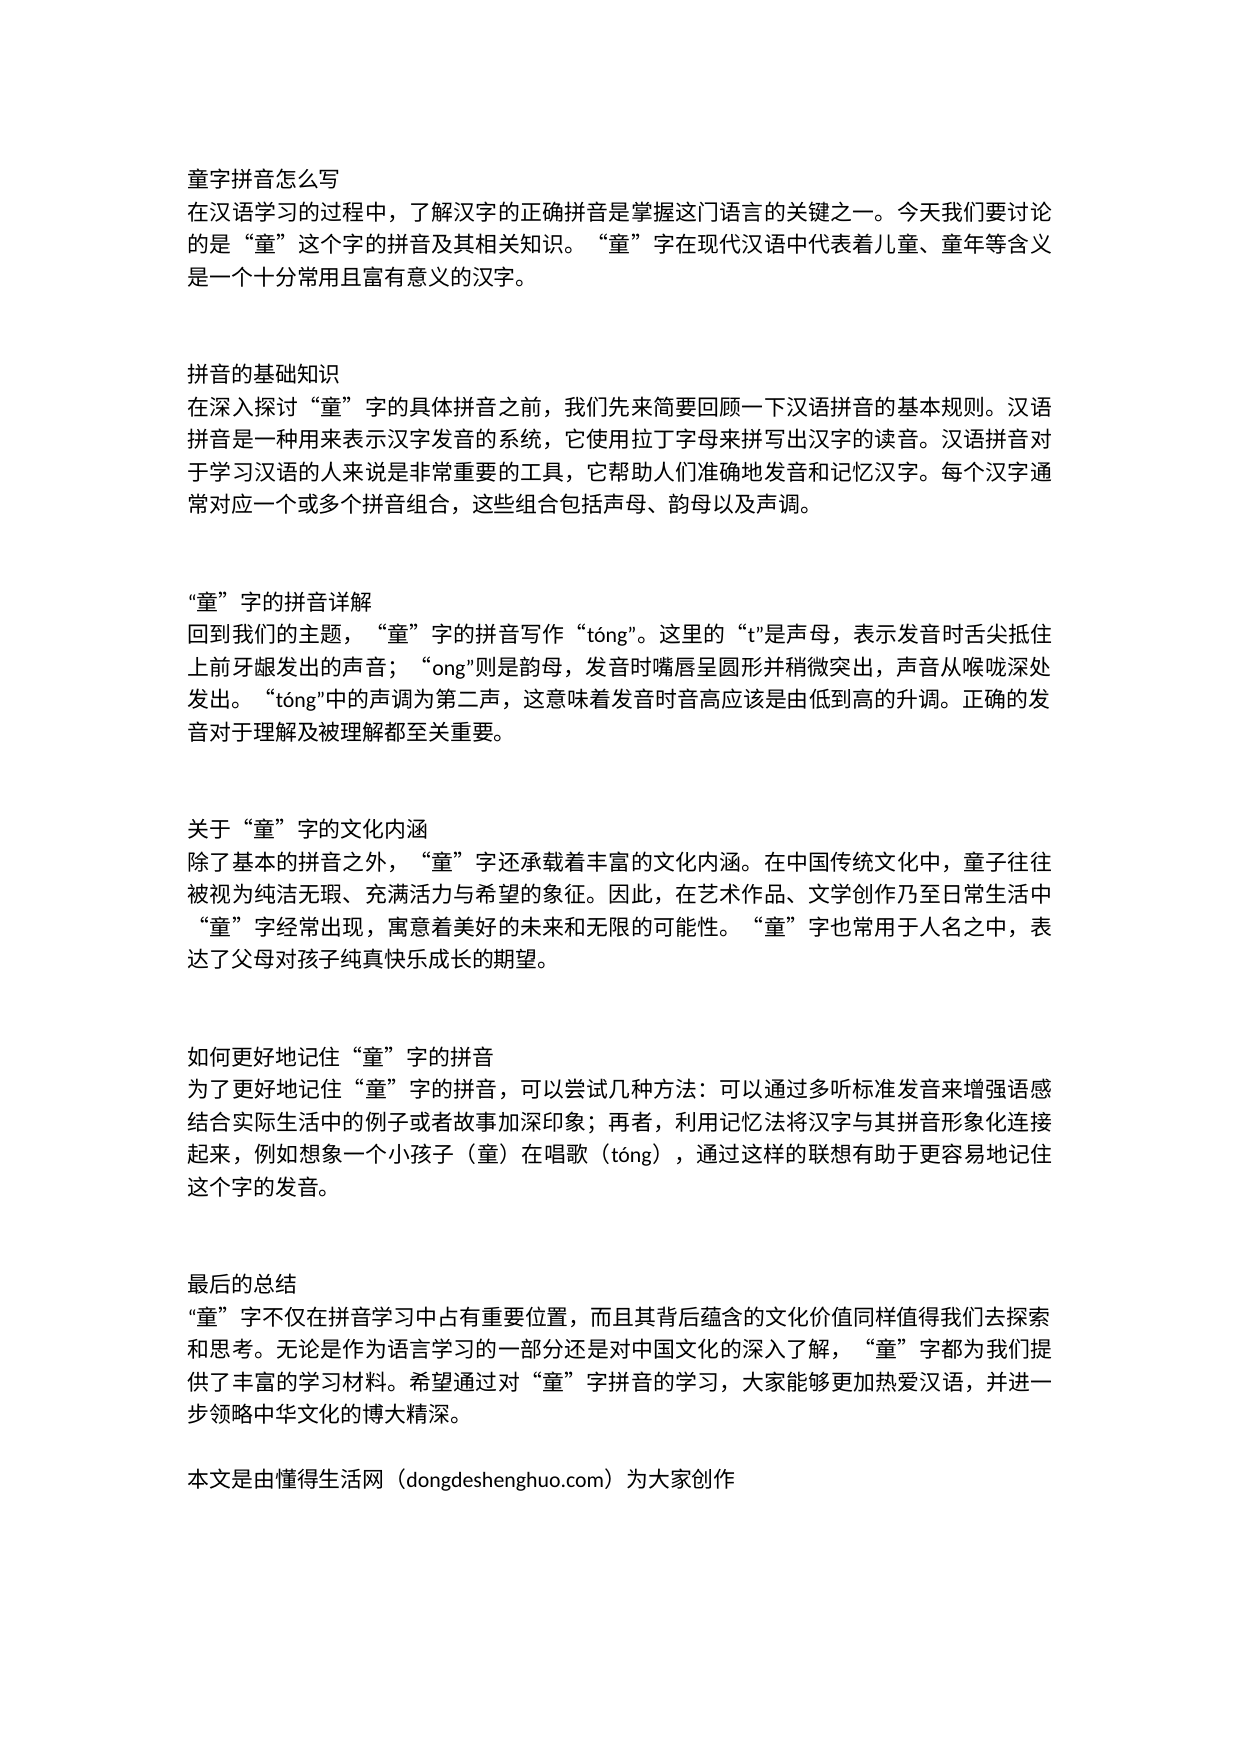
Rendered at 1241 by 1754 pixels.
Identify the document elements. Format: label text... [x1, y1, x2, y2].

text 拼音的基础知识 [187, 357, 1053, 389]
text 在汉语学习的过程中，了解汉字的正确拼音是掌握这门语言的关键之一。今天我们要讨论的是“童”这个字的拼音及其相关知识。“童”字在现代汉语中代表着儿童、童年等含义，是一个十分常用且富有意义的汉字。 [187, 194, 1053, 292]
text 除了基本的拼音之外，“童”字还承载着丰富的文化内涵。在中国传统文化中，童子往往被视为纯洁无瑕、充满活力与希望的象征。因此，在艺术作品、文学创作乃至日常生活中，“童”字经常出现，寓意着美好的未来和无限的可能性。“童”字也常用于人名之中，表达了父母对孩子纯真快乐成长的期望。 [187, 844, 1053, 974]
text 最后的总结 [187, 1267, 1053, 1299]
text 关于“童”字的文化内涵 [187, 812, 1053, 844]
text 童字拼音怎么写 [187, 162, 1053, 194]
text 回到我们的主题，“童”字的拼音写作“tóng”。这里的“t”是声母，表示发音时舌尖抵住上前牙龈发出的声音；“ong”则是韵母，发音时嘴唇呈圆形并稍微突出，声音从喉咙深处发出。“tóng”中的声调为第二声，这意味着发音时音高应该是由低到高的升调。正确的发音对于理解及被理解都至关重要。 [187, 617, 1053, 747]
text 如何更好地记住“童”字的拼音 [187, 1039, 1053, 1072]
text “童”字不仅在拼音学习中占有重要位置，而且其背后蕴含的文化价值同样值得我们去探索和思考。无论是作为语言学习的一部分还是对中国文化的深入了解，“童”字都为我们提供了丰富的学习材料。希望通过对“童”字拼音的学习，大家能够更加热爱汉语，并进一步领略中华文化的博大精深。 [187, 1299, 1053, 1429]
text 在深入探讨“童”字的具体拼音之前，我们先来简要回顾一下汉语拼音的基本规则。汉语拼音是一种用来表示汉字发音的系统，它使用拉丁字母来拼写出汉字的读音。汉语拼音对于学习汉语的人来说是非常重要的工具，它帮助人们准确地发音和记忆汉字。每个汉字通常对应一个或多个拼音组合，这些组合包括声母、韵母以及声调。 [187, 389, 1053, 519]
text 本文是由懂得生活网（dongdeshenghuo.com）为大家创作 [187, 1462, 1053, 1494]
text 为了更好地记住“童”字的拼音，可以尝试几种方法：可以通过多听标准发音来增强语感；结合实际生活中的例子或者故事加深印象；再者，利用记忆法将汉字与其拼音形象化连接起来，例如想象一个小孩子（童）在唱歌（tóng），通过这样的联想有助于更容易地记住这个字的发音。 [187, 1072, 1053, 1202]
text “童”字的拼音详解 [187, 584, 1053, 617]
